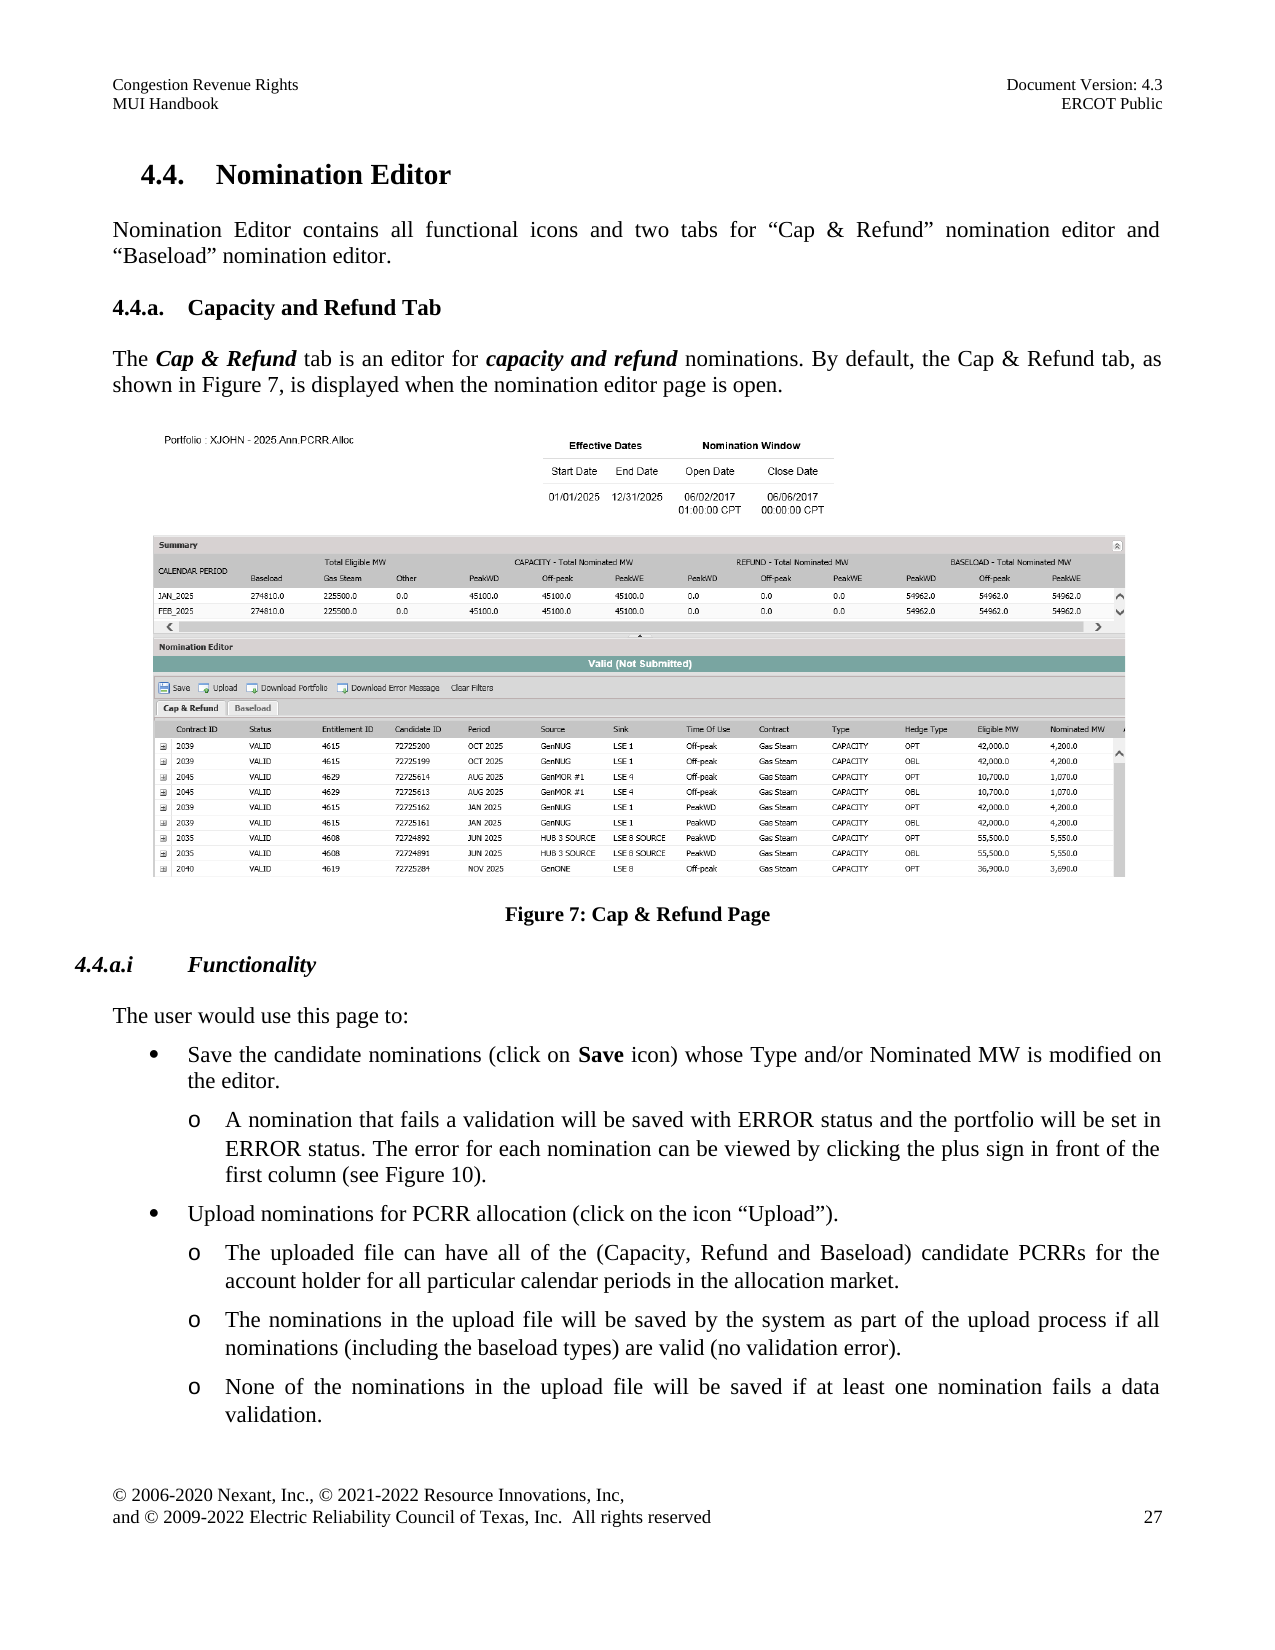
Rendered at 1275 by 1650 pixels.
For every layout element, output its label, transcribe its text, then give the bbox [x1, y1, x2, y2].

subtitle Nomination Editor [141, 157, 1162, 191]
picture [150, 422, 1125, 877]
list Save the candidate nominations (click on Save icon) whose Type and/or Nominated MW is modified on the editor. [150, 1041, 1162, 1094]
list The uploaded file can have all of the (Capacity, Refund and Baseload) candidate PCRRs for the account holder for all particular calendar periods in the allocation market. [187, 1239, 1162, 1293]
text Nomination Editor contains all functional icons and two tabs for “Cap & Refund” nomination editor and “Baseload” nomination editor. [112, 216, 1162, 269]
text Figure 7: Cap & Refund Page [112, 902, 1162, 926]
subtitle Capacity and Refund Tab [112, 294, 1162, 320]
list A nomination that fails a validation will be saved with ERROR status and the portfolio will be set in ERROR status. The error for each nomination can be viewed by clicking the plus sign in front of the first column (see Figure 10). [187, 1106, 1162, 1187]
list Upload nominations for PCRR allocation (click on the icon “Upload”). [150, 1200, 1162, 1226]
list The nominations in the upload file will be saved by the system as part of the upload process if all nominations (including the baseload types) are valid (no validation error). [187, 1306, 1162, 1360]
text The Cap & Refund tab is an editor for capacity and refund nominations. By default, the Cap & Refund tab, as shown in Figure 7, is displayed when the nomination editor page is open. [112, 345, 1162, 398]
text The user would use this page to: [112, 1002, 1162, 1029]
list None of the nominations in the upload file will be saved if at least one nomination fails a data validation. [187, 1373, 1162, 1427]
subtitle Functionality [75, 951, 1162, 977]
